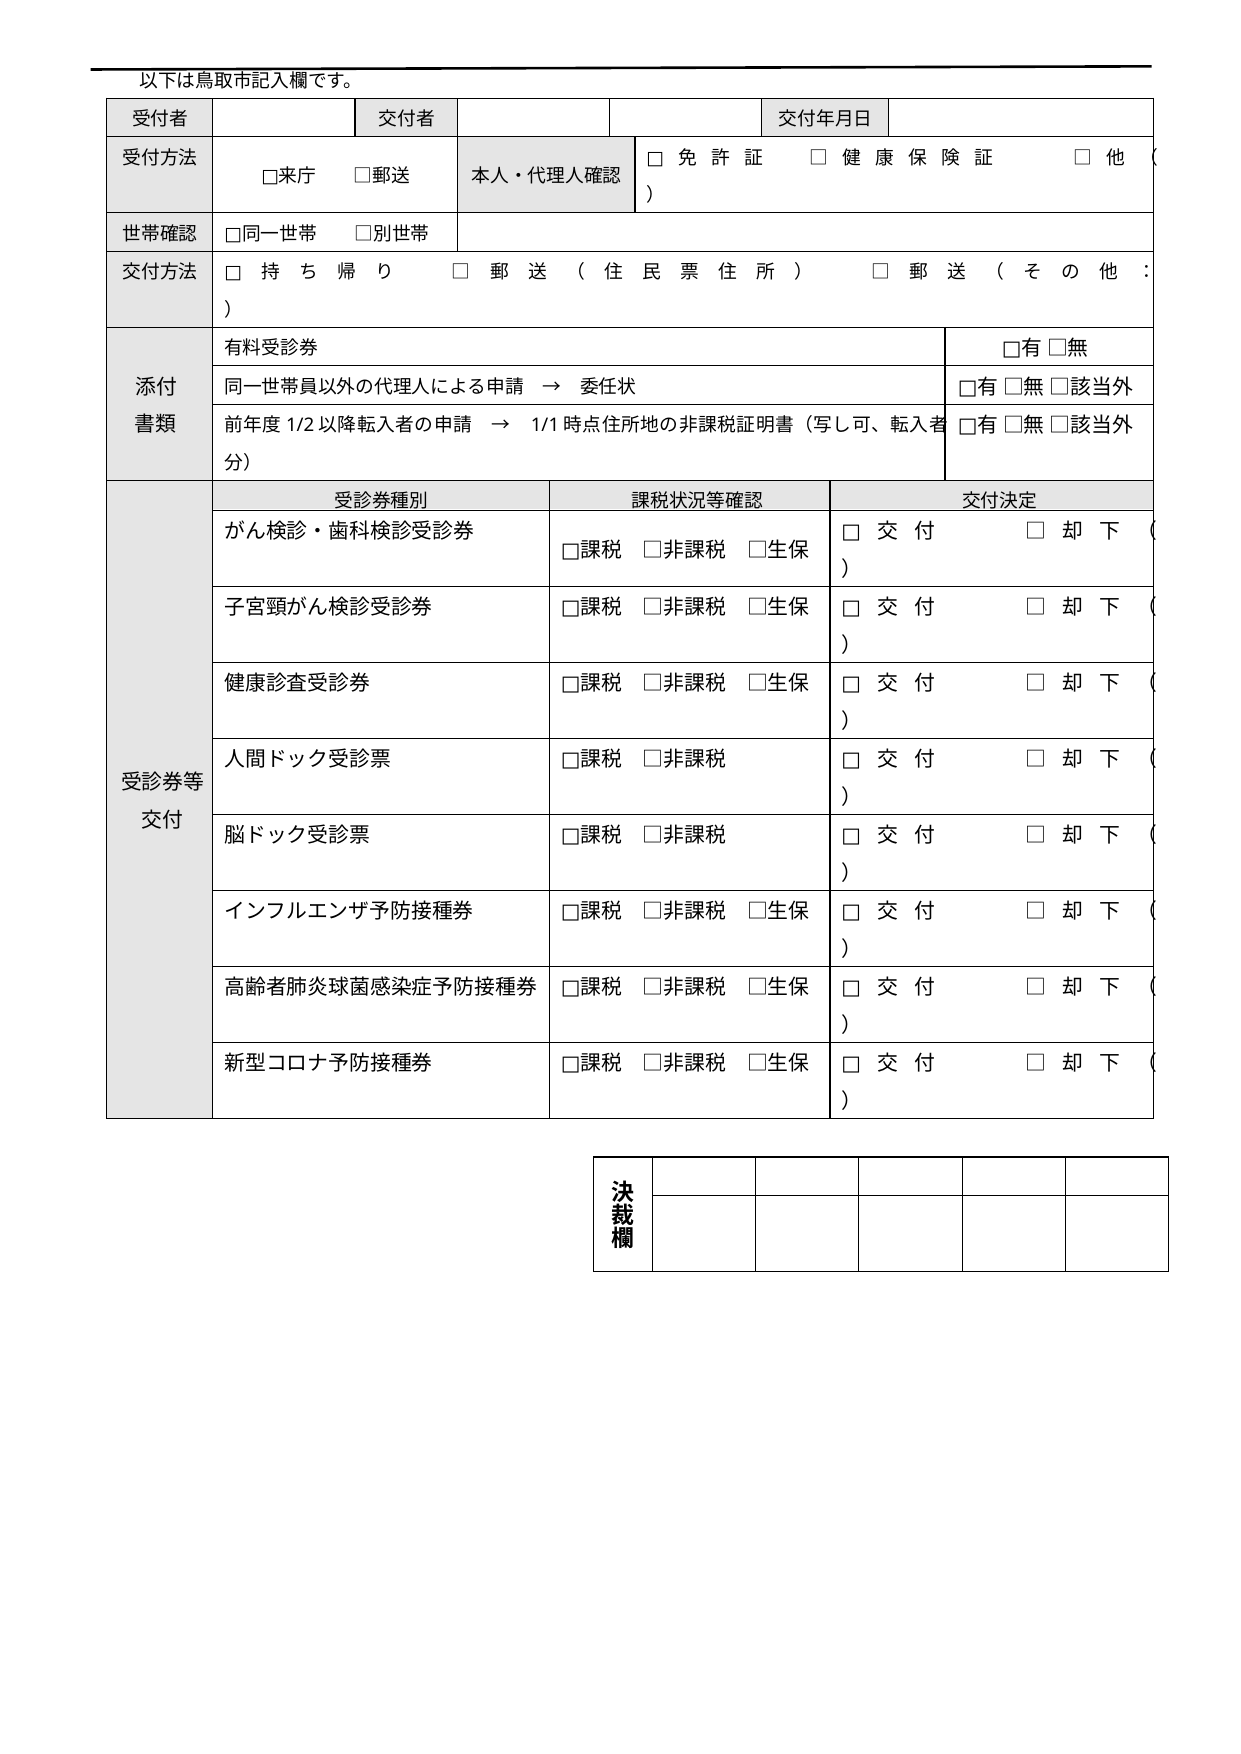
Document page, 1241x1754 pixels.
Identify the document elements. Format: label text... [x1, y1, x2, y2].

table_cell □課税 □非課税 [550, 815, 829, 890]
table_header [610, 99, 761, 136]
table_cell [458, 213, 1153, 251]
table_header 交付者 [356, 99, 457, 136]
table_cell 新型コロナ予防接種券 [213, 1043, 549, 1118]
table_header [1066, 1158, 1168, 1195]
table_header [963, 1158, 1065, 1195]
table_cell □有 □無 □該当外 [946, 405, 1153, 480]
table_cell □課税 □非課税 □生保 [550, 587, 829, 662]
table_header [213, 99, 354, 136]
table_cell □課税 □非課税 □生保 [550, 511, 829, 586]
table_header [889, 99, 1153, 136]
table_cell インフルエンザ予防接種券 [213, 891, 549, 966]
table_cell □交付 □却下（ ） [831, 815, 1153, 890]
table_cell [1066, 1196, 1168, 1271]
table_header [859, 1158, 962, 1195]
table_cell 健康診査受診券 [213, 663, 549, 738]
table_cell [859, 1196, 962, 1271]
table_cell □来庁 □郵送 [213, 137, 457, 212]
table_cell [756, 1196, 858, 1271]
table_cell □同一世帯 □別世帯 [213, 213, 457, 251]
table_cell □交付 □却下（ ） [831, 511, 1153, 586]
table_header [653, 1158, 755, 1195]
table_header 決裁欄 [594, 1158, 652, 1271]
text 以下は鳥取市記入欄です。 [106, 68, 1149, 98]
table_header [458, 99, 609, 136]
table_cell 受診券等 交付 [107, 481, 212, 1118]
table_cell □課税 □非課税 □生保 [550, 891, 829, 966]
table_cell □有 □無 [946, 328, 1153, 365]
table_cell □交付 □却下（ ） [831, 967, 1153, 1042]
table_cell [963, 1196, 1065, 1271]
table_cell □課税 □非課税 □生保 [550, 967, 829, 1042]
table_cell 交付決定 [831, 481, 1153, 509]
table_cell □交付 □却下（ ） [831, 1043, 1153, 1118]
table_cell □課税 □非課税 □生保 [550, 663, 829, 738]
table_cell 添付 書類 [107, 328, 212, 480]
table_header 交付年月日 [762, 99, 888, 136]
table_cell 受付方法 [107, 137, 212, 212]
table_cell 本人・代理人確認 [458, 137, 634, 212]
table_cell □交付 □却下（ ） [831, 739, 1153, 814]
table_cell 有料受診券 [213, 328, 944, 365]
table_cell 脳ドック受診票 [213, 815, 549, 890]
table_cell 子宮頸がん検診受診券 [213, 587, 549, 662]
table_cell がん検診・歯科検診受診券 [213, 511, 549, 586]
table_cell □持ち帰り □郵送（住民票住所） □郵送（その他： ） [213, 252, 1153, 327]
table_cell 課税状況等確認 [550, 481, 829, 509]
table_header 受付者 [107, 99, 212, 136]
table_cell □交付 □却下（ ） [831, 663, 1153, 738]
table_cell □課税 □非課税 [550, 739, 829, 814]
table_cell 前年度1/2以降転入者の申請 → 1/1時点住所地の非課税証明書（写し可、転入者分） [213, 405, 944, 480]
table_cell □免許証 □健康保険証 □他（ ） [636, 137, 1153, 212]
table_cell [653, 1196, 755, 1271]
table_cell 高齢者肺炎球菌感染症予防接種券 [213, 967, 549, 1042]
table_cell 世帯確認 [107, 213, 212, 251]
table_cell □課税 □非課税 □生保 [550, 1043, 829, 1118]
table_cell 人間ドック受診票 [213, 739, 549, 814]
table_cell 受診券種別 [213, 481, 549, 509]
table_cell 同一世帯員以外の代理人による申請 → 委任状 [213, 366, 944, 404]
table_cell □有 □無 □該当外 [946, 366, 1153, 404]
table_cell □交付 □却下（ ） [831, 587, 1153, 662]
table_header [756, 1158, 858, 1195]
table_cell □交付 □却下（ ） [831, 891, 1153, 966]
table_cell 交付方法 [107, 252, 212, 327]
